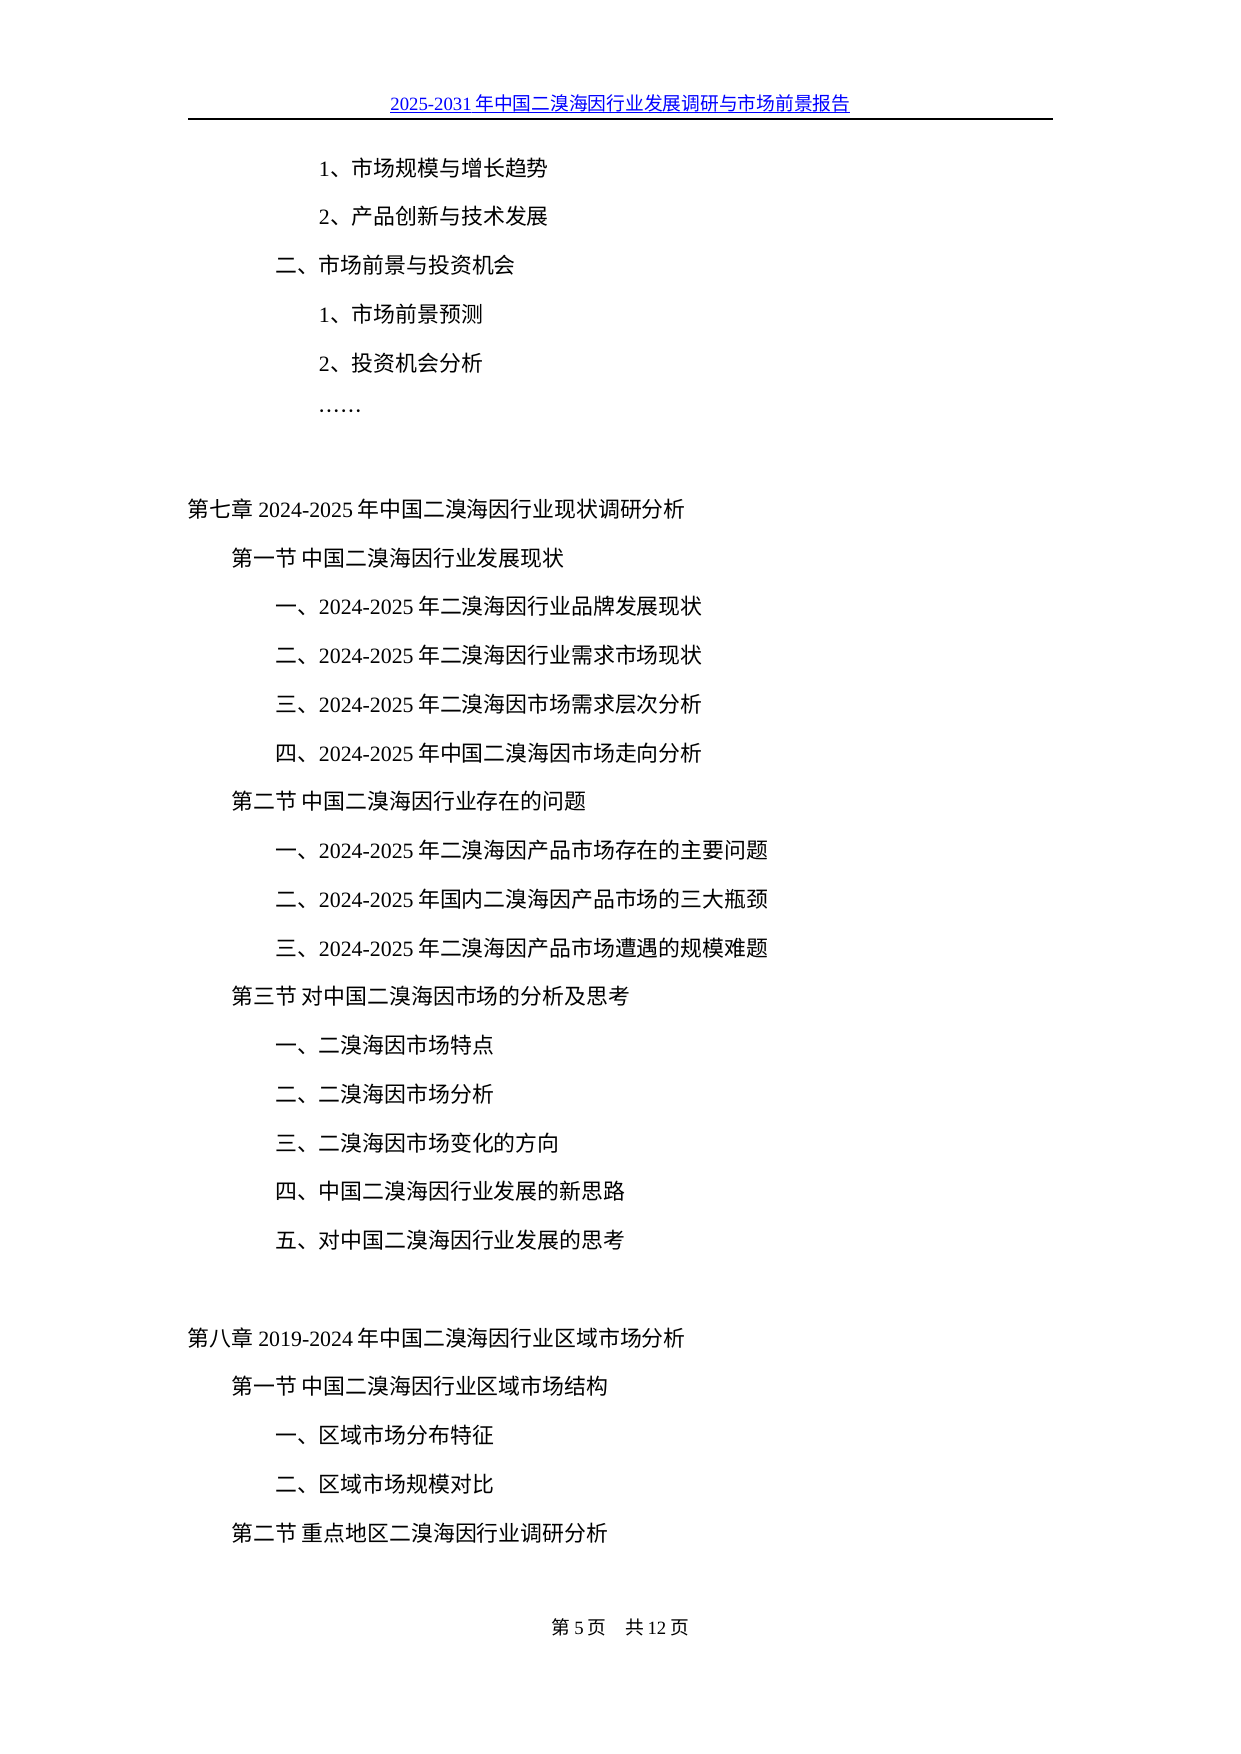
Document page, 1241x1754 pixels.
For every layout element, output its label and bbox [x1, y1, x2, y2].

text [187, 150, 1053, 1548]
